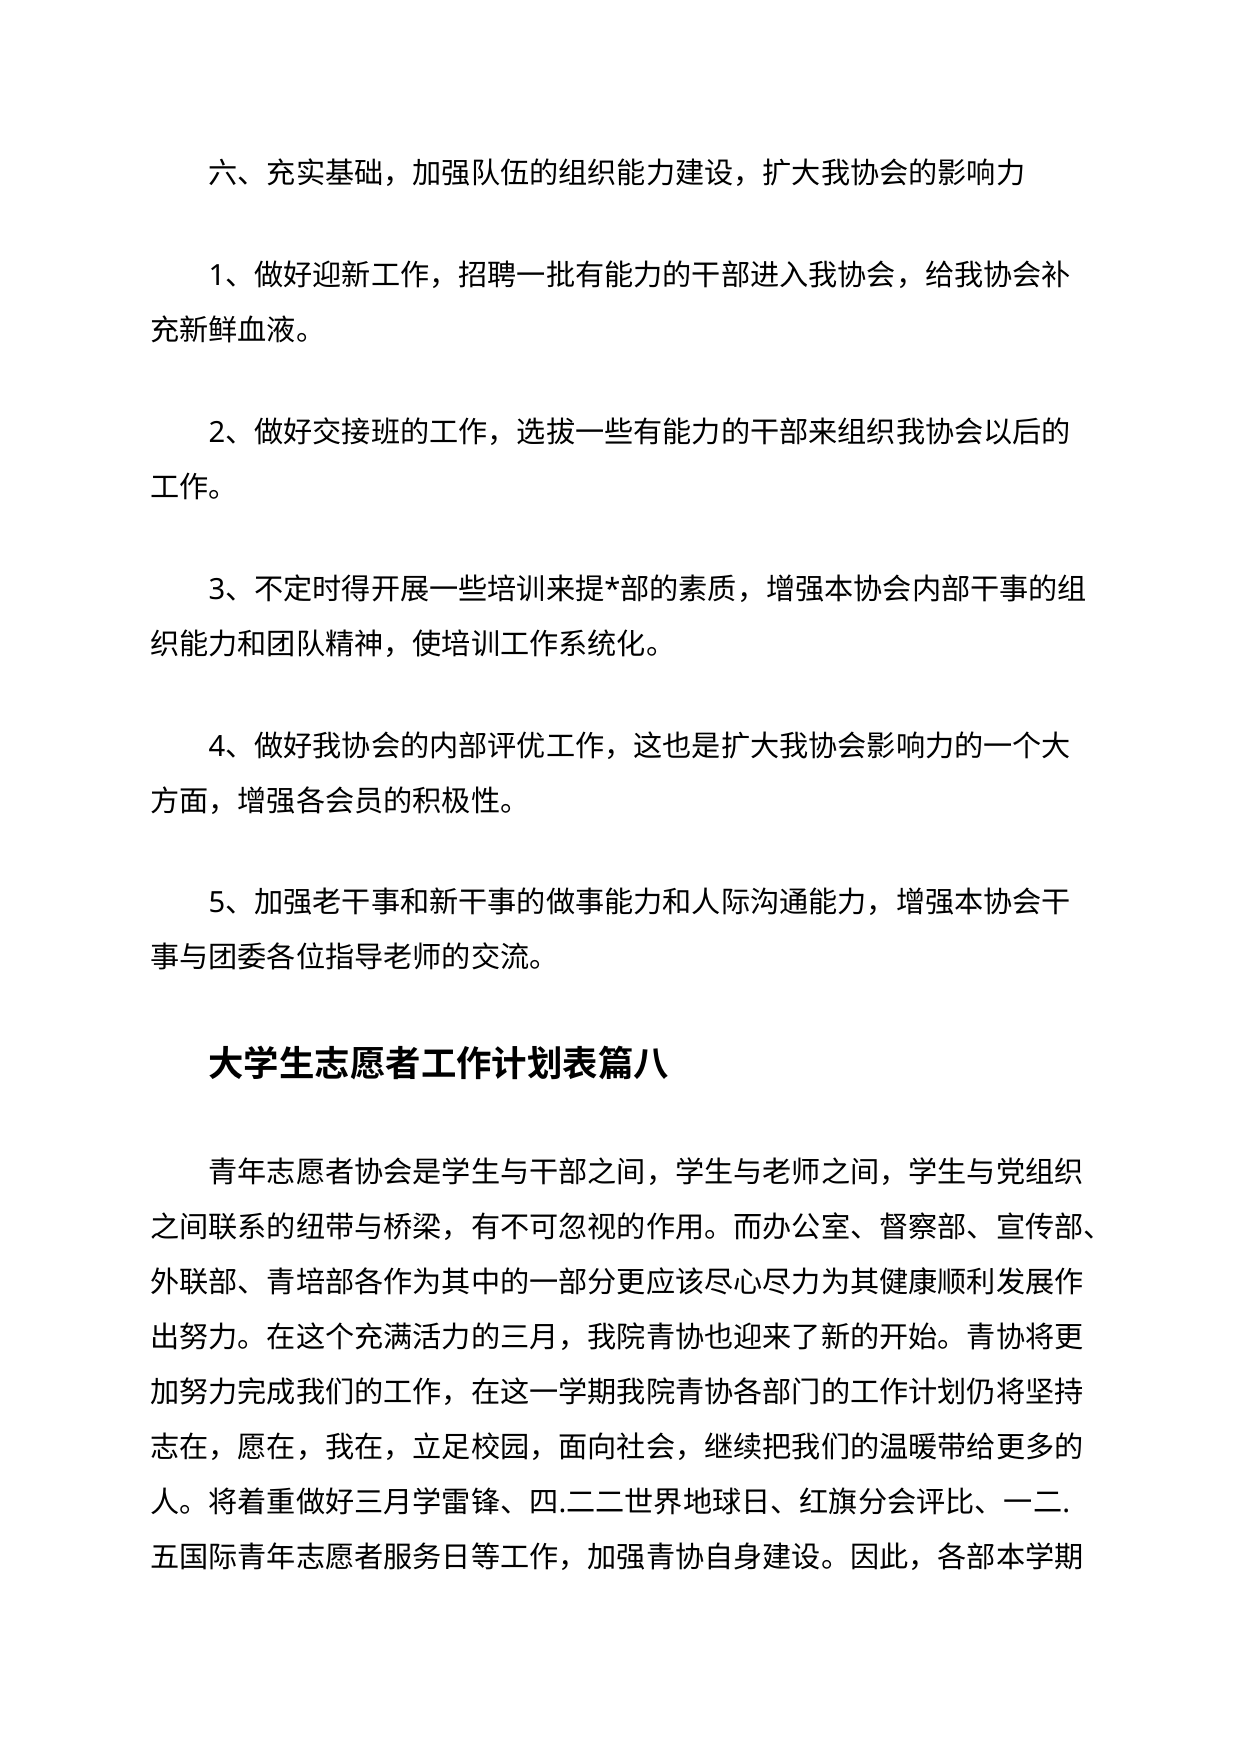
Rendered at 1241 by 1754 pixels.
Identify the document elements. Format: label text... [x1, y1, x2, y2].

text 3、不定时得开展一些培训来提*部的素质，增强本协会内部干事的组织能力和团队精神，使培训工作系统化。 [150, 565, 1090, 663]
text 1、做好迎新工作，招聘一批有能力的干部进入我协会，给我协会补充新鲜血液。 [150, 252, 1090, 349]
text 六、充实基础，加强队伍的组织能力建设，扩大我协会的影响力 [150, 150, 1090, 192]
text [150, 1149, 1090, 1576]
text 2、做好交接班的工作，选拔一些有能力的干部来组织我协会以后的工作。 [150, 408, 1090, 506]
text 4、做好我协会的内部评优工作，这也是扩大我协会影响力的一个大方面，增强各会员的积极性。 [150, 722, 1090, 819]
text 大学生志愿者工作计划表篇八 [150, 1036, 1090, 1087]
text 5、加强老干事和新干事的做事能力和人际沟通能力，增强本协会干事与团委各位指导老师的交流。 [150, 879, 1090, 976]
